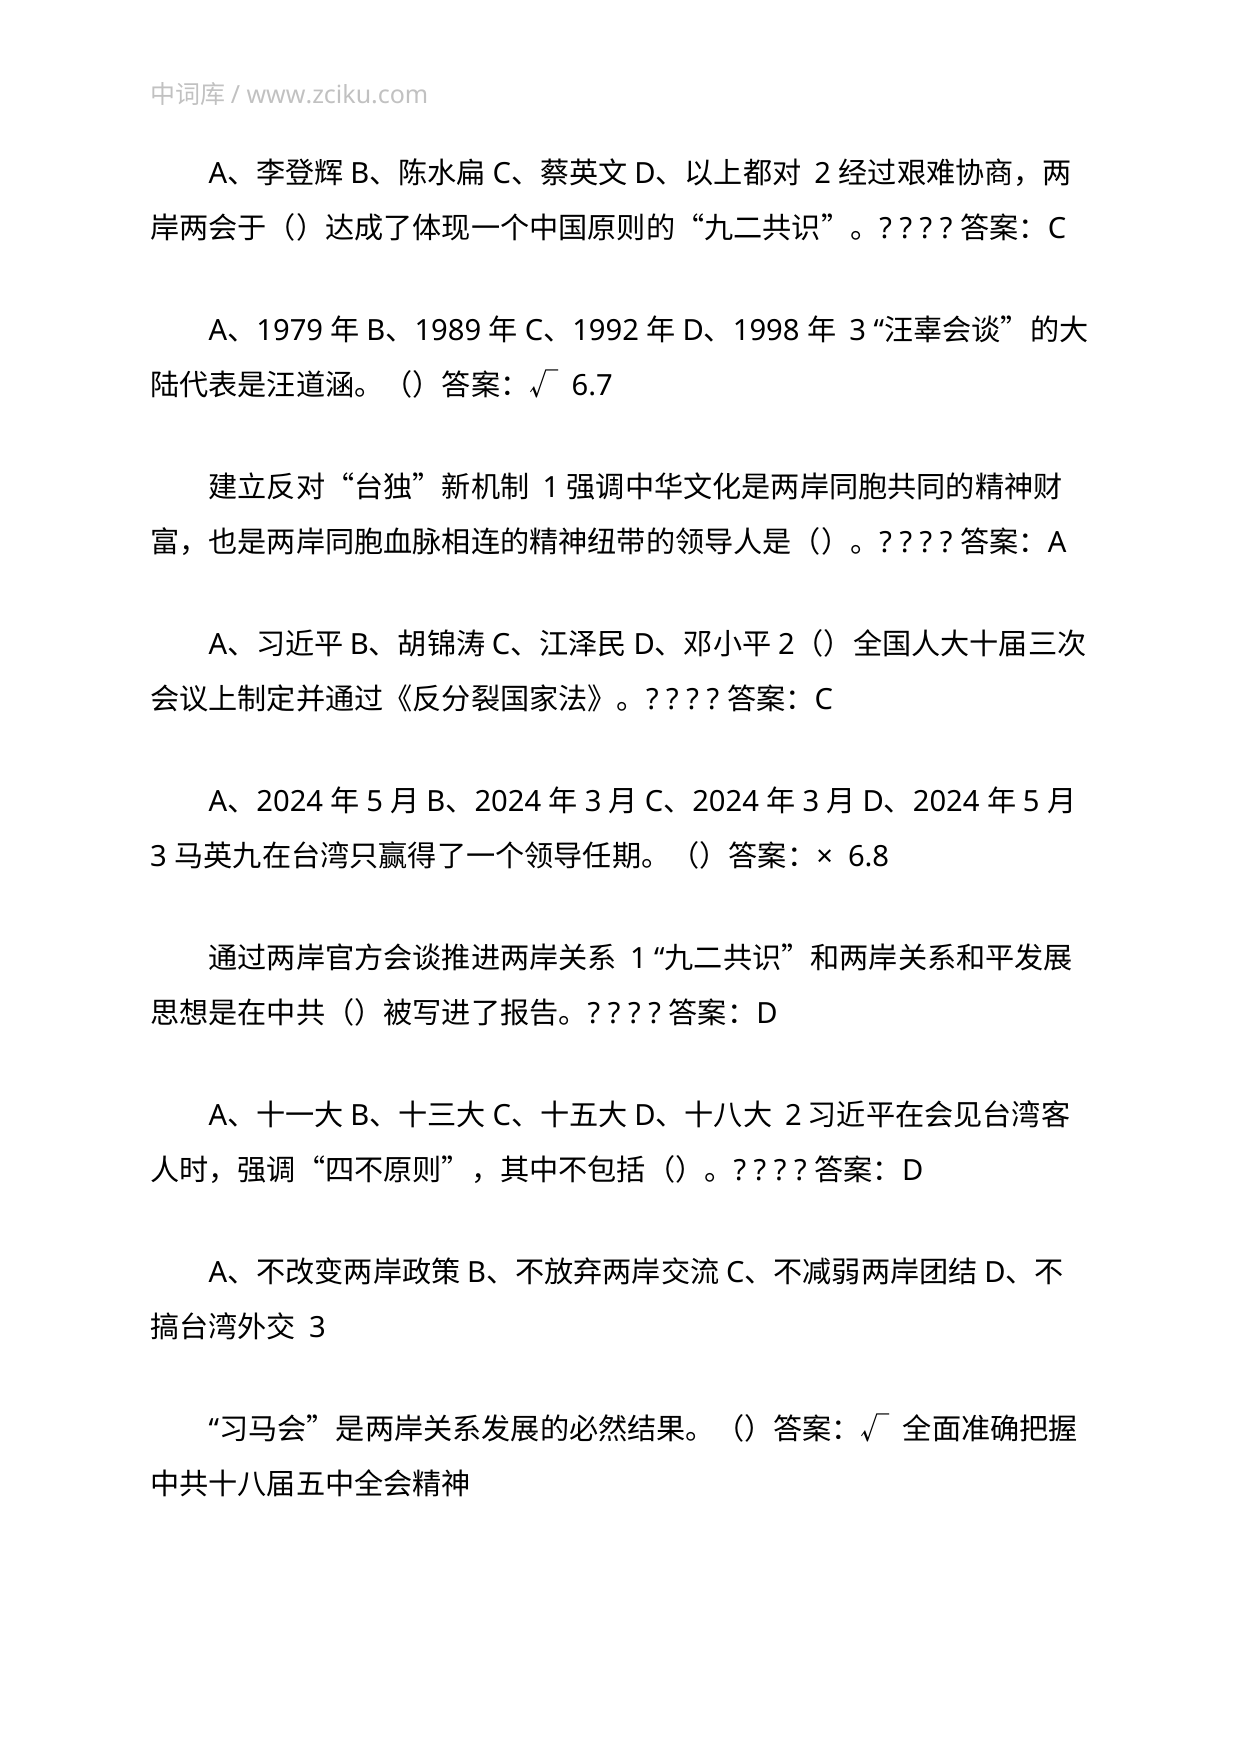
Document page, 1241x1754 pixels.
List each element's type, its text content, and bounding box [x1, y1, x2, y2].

text 建立反对“台独”新机制 1 强调中华文化是两岸同胞共同的精神财富，也是两岸同胞血脉相连的精神纽带的领导人是（）。? ? ? ? 答案：A [150, 464, 1090, 561]
text 通过两岸官方会谈推进两岸关系 1 “九二共识”和两岸关系和平发展思想是在中共（）被写进了报告。? ? ? ? 答案：D [150, 935, 1090, 1032]
text A、1979 年 B、1989 年 C、1992 年 D、1998 年 3 “汪辜会谈”的大陆代表是汪道涵。（）答案：√ 6.7 [150, 307, 1090, 404]
text A、十一大 B、十三大 C、十五大 D、十八大 2习近平在会见台湾客人时，强调“四不原则”，其中不包括（）。? ? ? ? 答案：D [150, 1092, 1090, 1189]
text A、习近平B、胡锦涛 C、江泽民 D、邓小平 2（）全国人大十届三次会议上制定并通过《反分裂国家法》。? ? ? ? 答案：C [150, 621, 1090, 718]
text “习马会”是两岸关系发展的必然结果。（）答案：√ 全面准确把握中共十八届五中全会精神 [150, 1406, 1090, 1503]
text A、2024 年 5 月 B、2024 年 3 月 C、2024 年 3 月 D、2024 年 5 月 3 马英九在台湾只赢得了一个领导任期。（）答案：× 6.8 [150, 778, 1090, 875]
text A、李登辉 B、陈水扁 C、蔡英文 D、以上都对 2 经过艰难协商，两岸两会于（）达成了体现一个中国原则的“九二共识”。? ? ? ? 答案：C [150, 150, 1090, 247]
text A、不改变两岸政策 B、不放弃两岸交流 C、不减弱两岸团结 D、不搞台湾外交 3 [150, 1249, 1090, 1346]
